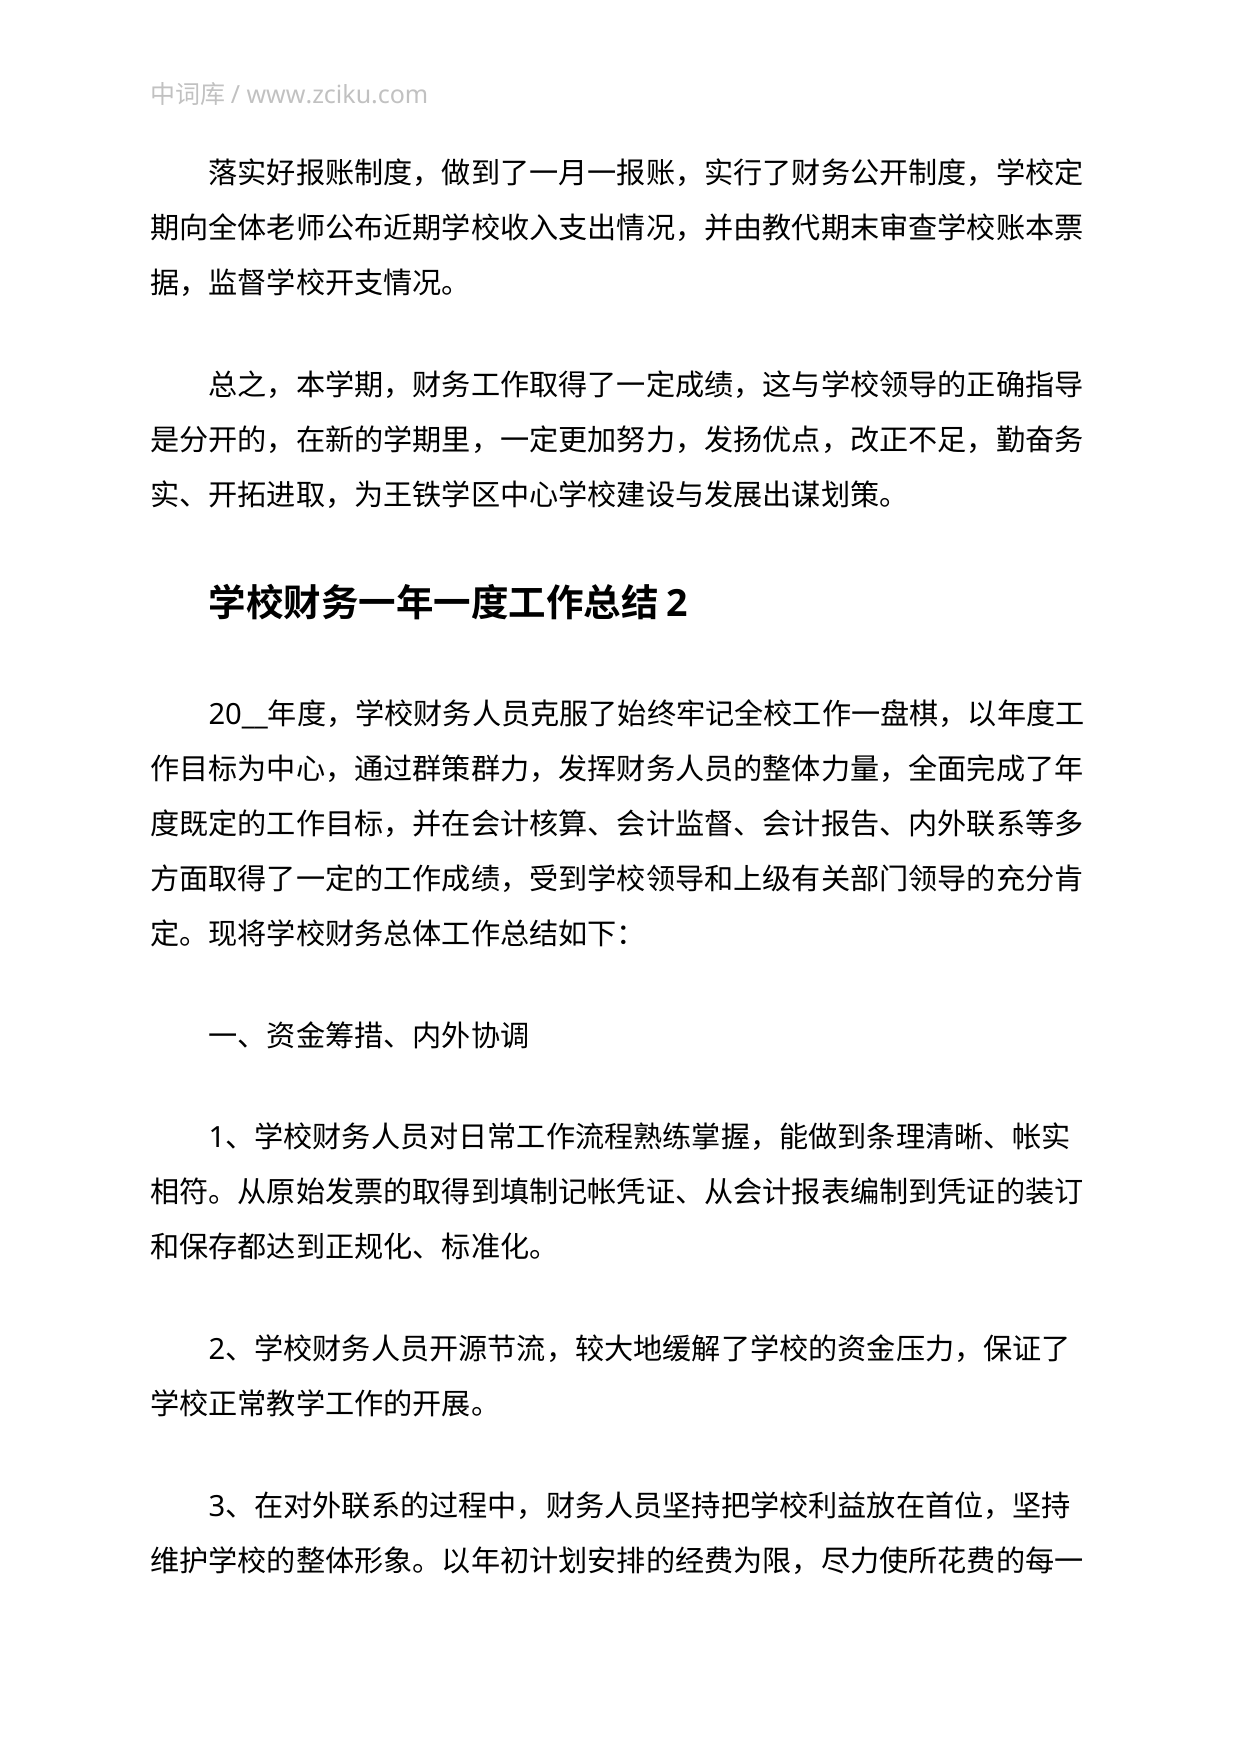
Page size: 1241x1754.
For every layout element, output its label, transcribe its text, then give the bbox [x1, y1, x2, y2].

text 1、学校财务人员对日常工作流程熟练掌握，能做到条理清晰、帐实相符。从原始发票的取得到填制记帐凭证、从会计报表编制到凭证的装订和保存都达到正规化、标准化。 [150, 1114, 1090, 1266]
text 总之，本学期，财务工作取得了一定成绩，这与学校领导的正确指导是分开的，在新的学期里，一定更加努力，发扬优点，改正不足，勤奋务实、开拓进取，为王铁学区中心学校建设与发展出谋划策。 [150, 362, 1090, 514]
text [150, 1482, 1090, 1580]
text 学校财务一年一度工作总结2 [150, 573, 1090, 628]
text 2、学校财务人员开源节流，较大地缓解了学校的资金压力，保证了学校正常教学工作的开展。 [150, 1326, 1090, 1423]
text 落实好报账制度，做到了一月一报账，实行了财务公开制度，学校定期向全体老师公布近期学校收入支出情况，并由教代期末审查学校账本票据，监督学校开支情况。 [150, 150, 1090, 302]
text 20__年度，学校财务人员克服了始终牢记全校工作一盘棋，以年度工作目标为中心，通过群策群力，发挥财务人员的整体力量，全面完成了年度既定的工作目标，并在会计核算、会计监督、会计报告、内外联系等多方面取得了一定的工作成绩，受到学校领导和上级有关部门领导的充分肯定。现将学校财务总体工作总结如下： [150, 691, 1090, 953]
text 一、资金筹措、内外协调 [150, 1012, 1090, 1054]
